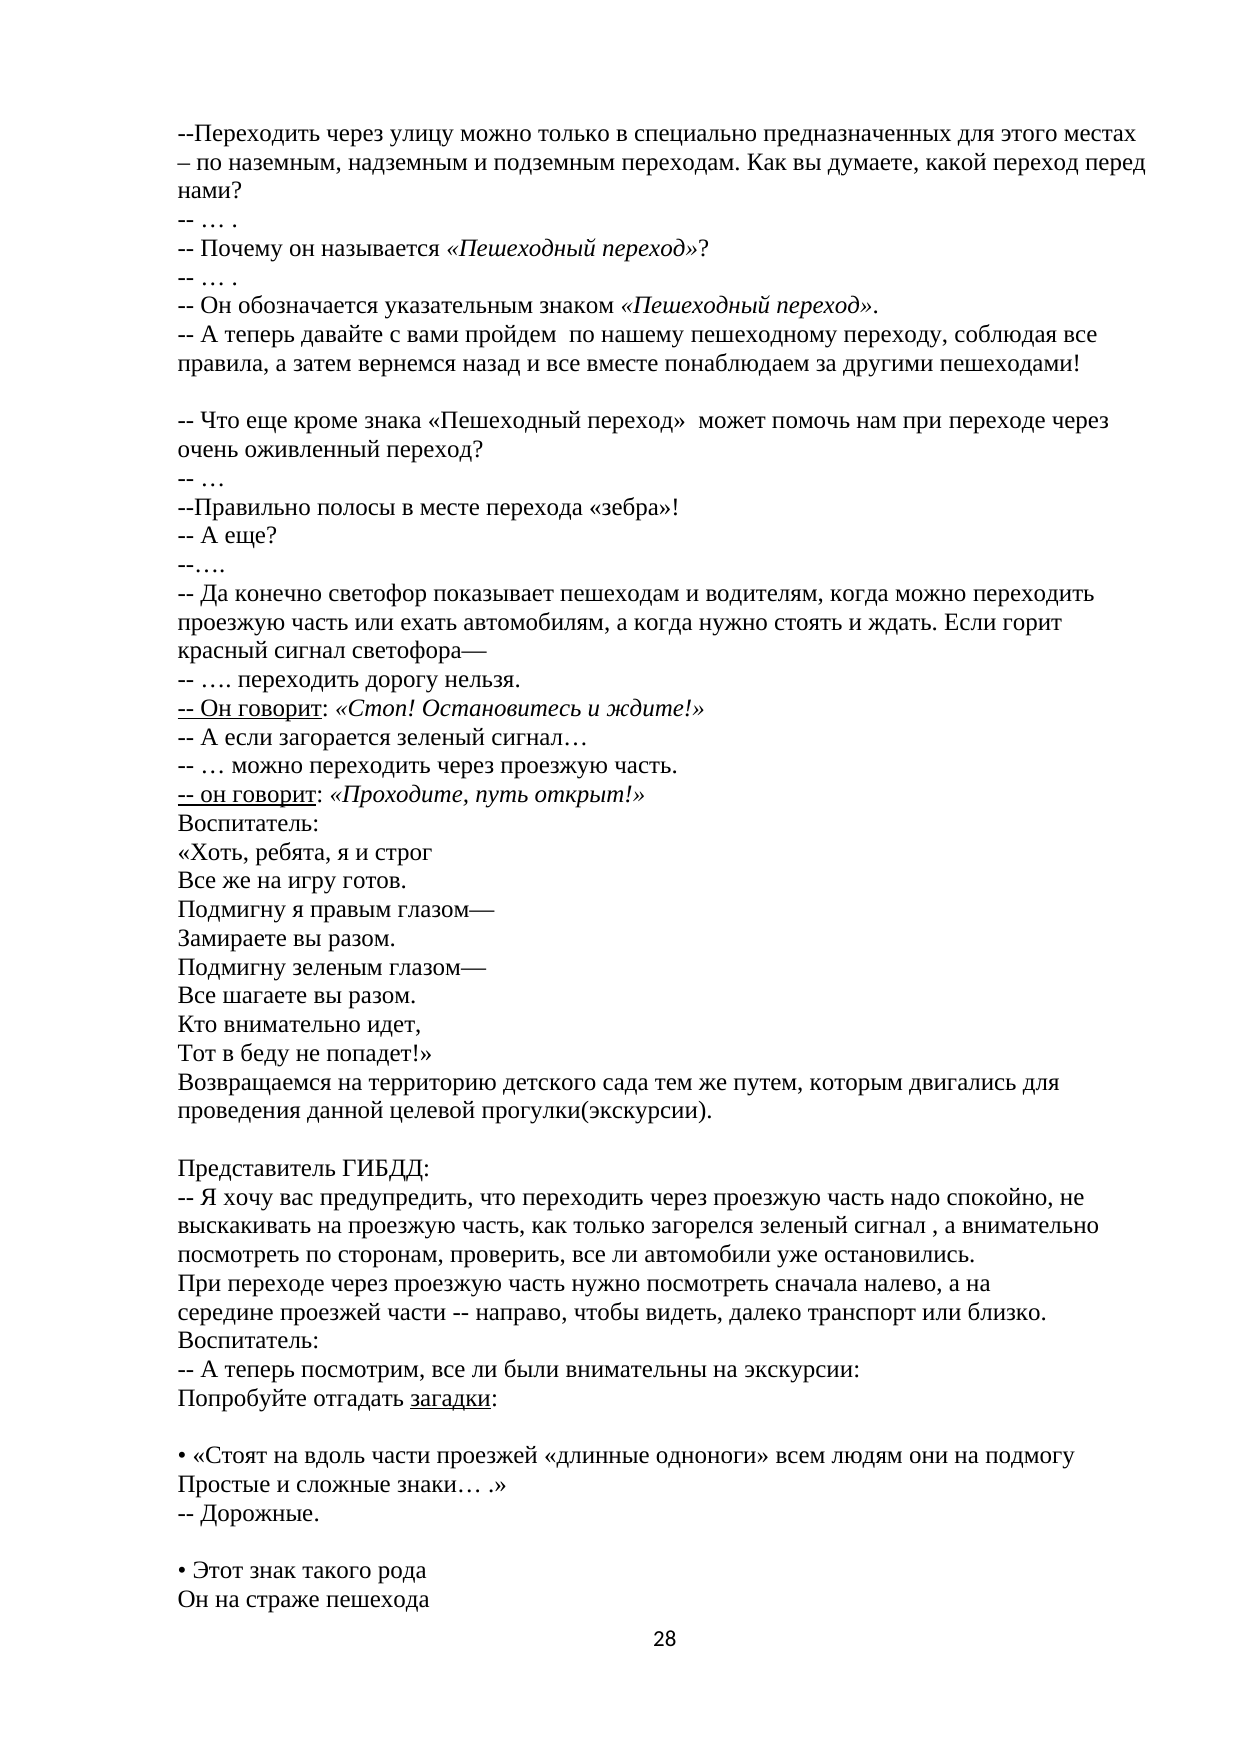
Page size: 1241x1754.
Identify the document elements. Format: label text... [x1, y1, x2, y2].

text Замираете вы разом. [177, 923, 1152, 952]
text -- он говорит: «Проходите, путь открыт!» [177, 779, 1152, 808]
text -- Дорожные. [177, 1498, 1152, 1527]
text -- А еще? [177, 521, 1152, 549]
text -- … . [177, 204, 1152, 233]
text --…. [177, 549, 1152, 578]
text «Хоть, ребята, я и строг [177, 837, 1152, 866]
text --Переходить через улицу можно только в специально предназначенных для этого местах – по наземным, надземным и подземным переходам. Как вы думаете, какой переход перед нами? [177, 118, 1152, 204]
text Возвращаемся на территорию детского сада тем же путем, которым двигались для проведения данной целевой прогулки(экскурсии). [177, 1067, 1152, 1124]
text -- А теперь посмотрим, все ли были внимательны на экскурсии: [177, 1354, 1152, 1383]
text -- Да конечно светофор показывает пешеходам и водителям, когда можно переходить проезжую часть или ехать автомобилям, а когда нужно стоять и ждать. Если горит красный сигнал светофора— [177, 578, 1152, 664]
text -- Он говорит: «Стоп! Остановитесь и ждите!» [177, 693, 1152, 722]
text -- … можно переходить через проезжую часть. [177, 751, 1152, 779]
text -- Я хочу вас предупредить, что переходить через проезжую часть надо спокойно, не выскакивать на проезжую часть, как только загорелся зеленый сигнал , а внимательно посмотреть по сторонам, проверить, все ли автомобили уже остановились. [177, 1182, 1152, 1268]
text • Этот знак такого рода [177, 1556, 1152, 1584]
text Воспитатель: [177, 808, 1152, 837]
text • «Стоят на вдоль части проезжей «длинные одноноги» всем людям они на подмогу [177, 1441, 1152, 1469]
text -- А теперь давайте с вами пройдем по нашему пешеходному переходу, соблюдая все правила, а затем вернемся назад и все вместе понаблюдаем за другими пешеходами! [177, 319, 1152, 377]
text Он на страже пешехода [177, 1584, 1152, 1613]
text -- … . [177, 262, 1152, 291]
text -- … [177, 463, 1152, 492]
text Воспитатель: [177, 1326, 1152, 1354]
text Попробуйте отгадать загадки: [177, 1383, 1152, 1412]
text -- Что еще кроме знака «Пешеходный переход» может помочь нам при переходе через очень оживленный переход? [177, 406, 1152, 463]
text Простые и сложные знаки… .» [177, 1469, 1152, 1498]
text -- А если загорается зеленый сигнал… [177, 722, 1152, 751]
text Представитель ГИБДД: [177, 1153, 1152, 1182]
text Все шагаете вы разом. [177, 981, 1152, 1009]
text -- Он обозначается указательным знаком «Пешеходный переход». [177, 291, 1152, 319]
text При переходе через проезжую часть нужно посмотреть сначала налево, а на середине проезжей части -- направо, чтобы видеть, далеко транспорт или близко. [177, 1268, 1152, 1326]
text Подмигну я правым глазом— [177, 894, 1152, 923]
text Все же на игру готов. [177, 866, 1152, 894]
text -- …. переходить дорогу нельзя. [177, 664, 1152, 693]
text Кто внимательно идет, [177, 1009, 1152, 1038]
text Подмигну зеленым глазом— [177, 952, 1152, 981]
text -- Почему он называется «Пешеходный переход»? [177, 233, 1152, 262]
text --Правильно полосы в месте перехода «зебра»! [177, 492, 1152, 521]
text Тот в беду не попадет!» [177, 1038, 1152, 1067]
